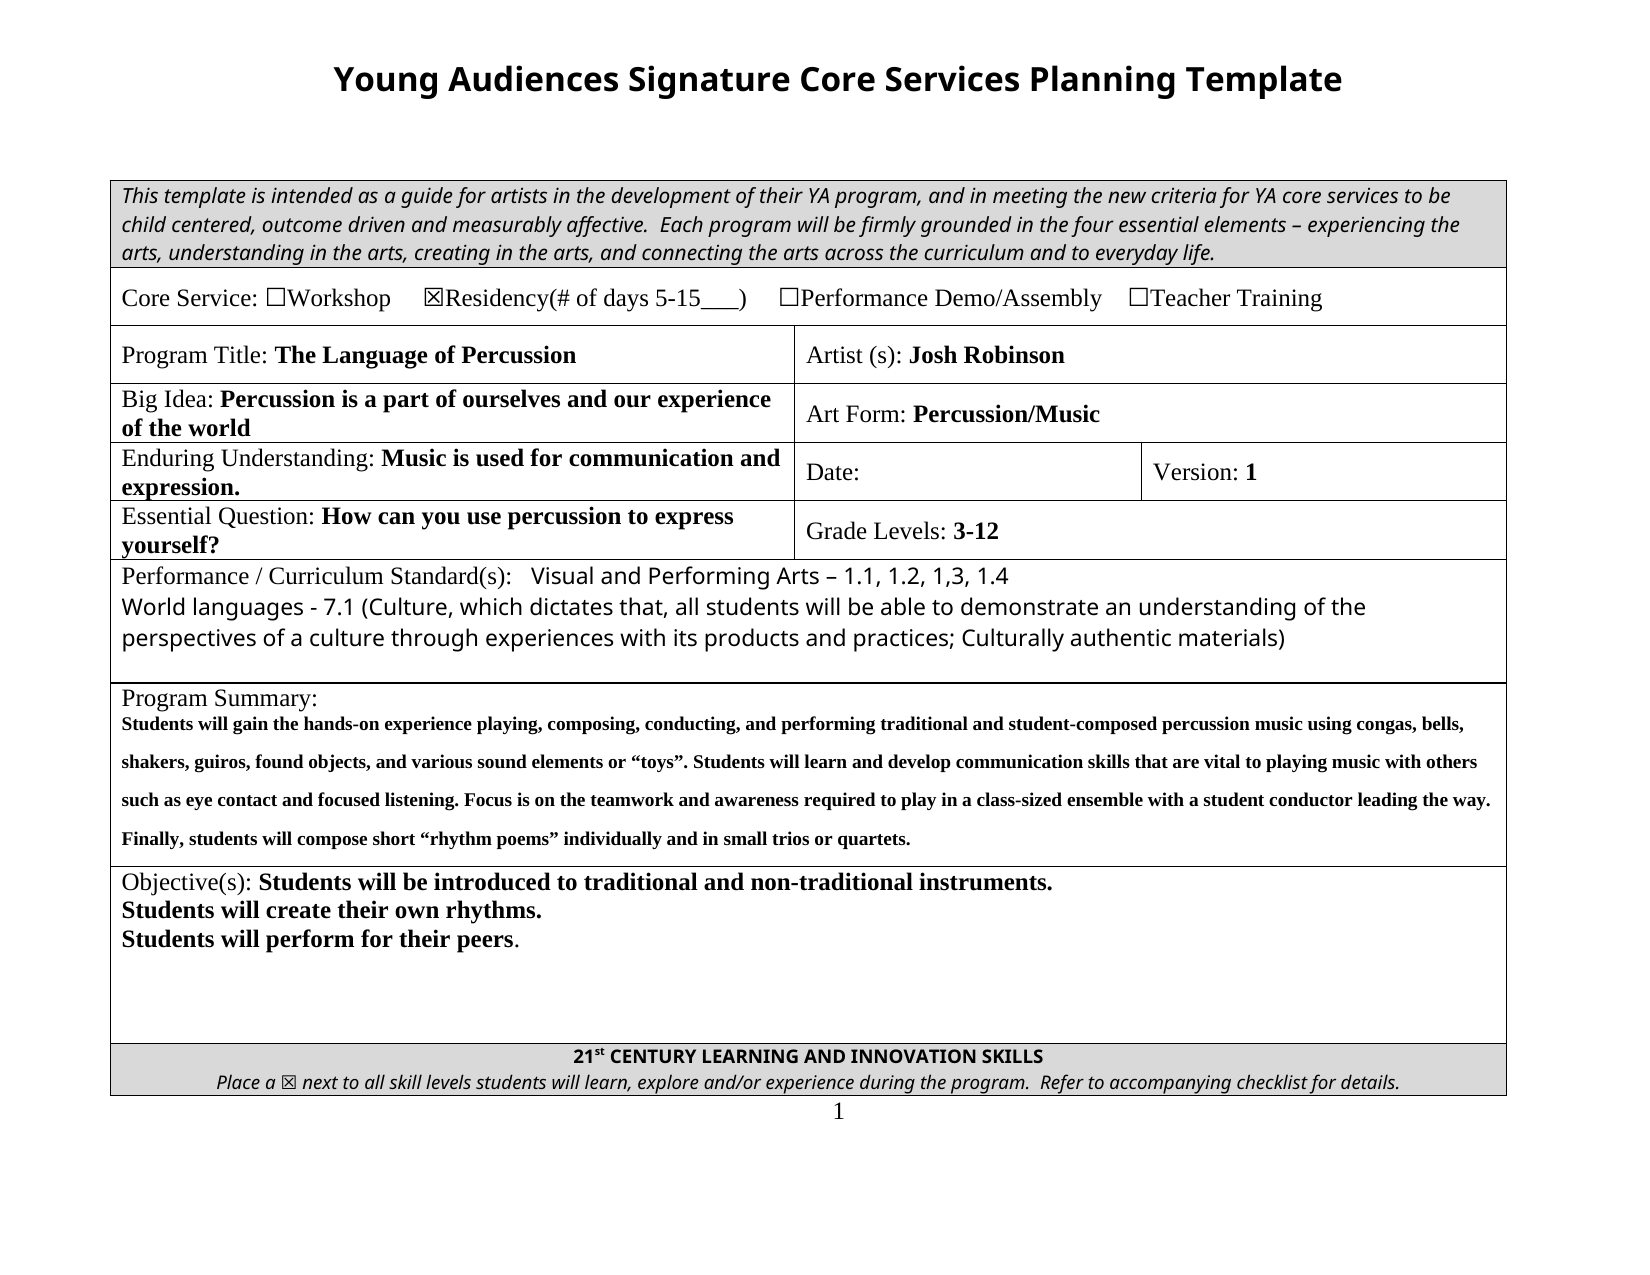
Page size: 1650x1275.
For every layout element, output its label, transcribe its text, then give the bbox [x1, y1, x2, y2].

table_cell Program Title: The Language of Percussion [111, 326, 794, 383]
table_cell Artist (s): Josh Robinson [795, 326, 1506, 383]
table_cell Big Idea: Percussion is a part of ourselves and our experience of the world [111, 384, 794, 442]
table_cell Objective(s): Students will be introduced to traditional and non-traditional instruments. Students will create their own rhythms. Students will perform for their peers. [111, 867, 1506, 1043]
table_cell Performance / Curriculum Standard(s): Visual and Performing Arts – 1.1, 1.2, 1,3, 1.4 World languages - 7.1 (Culture, which dictates that, all students will be able to demonstrate an understanding of the perspectives of a culture through experiences with its products and practices; Culturally authentic materials) [111, 560, 1506, 682]
table_cell Enduring Understanding: Music is used for communication and expression. [111, 443, 794, 500]
table_cell Core Service: ☐Workshop ☒Residency(# of days 5-15___) ☐Performance Demo/Assembly ☐Teacher Training [111, 268, 1506, 325]
table_header This template is intended as a guide for artists in the development of their YA program, and in meeting the new criteria for YA core services to be child centered, outcome driven and measurably affective. Each program will be firmly grounded in the four essential elements – experiencing the arts, understanding in the arts, creating in the arts, and connecting the arts across the curriculum and to everyday life. [111, 181, 1506, 267]
table_cell Essential Question: How can you use percussion to express yourself? [111, 501, 794, 559]
table_cell Date: [795, 443, 1141, 500]
table_cell Version: 1 [1142, 443, 1506, 500]
table_cell Program Summary: Students will gain the hands-on experience playing, composing, conducting, and performing traditional and student-composed percussion music using congas, bells, shakers, guiros, found objects, and various sound elements or “toys”. Students will learn and develop communication skills that are vital to playing music with others such as eye contact and focused listening. Focus is on the teamwork and awareness required to play in a class-sized ensemble with a student conductor leading the way. Finally, students will compose short “rhythm poems” individually and in small trios or quartets. [111, 684, 1506, 866]
table_cell Art Form: Percussion/Music [795, 384, 1506, 442]
table_cell 21st CENTURY LEARNING AND INNOVATION SKILLS Place a ☒ next to all skill levels students will learn, explore and/or experience during the program. Refer to accompanying checklist for details. [111, 1044, 1506, 1095]
table_cell Grade Levels: 3-12 [795, 501, 1506, 559]
